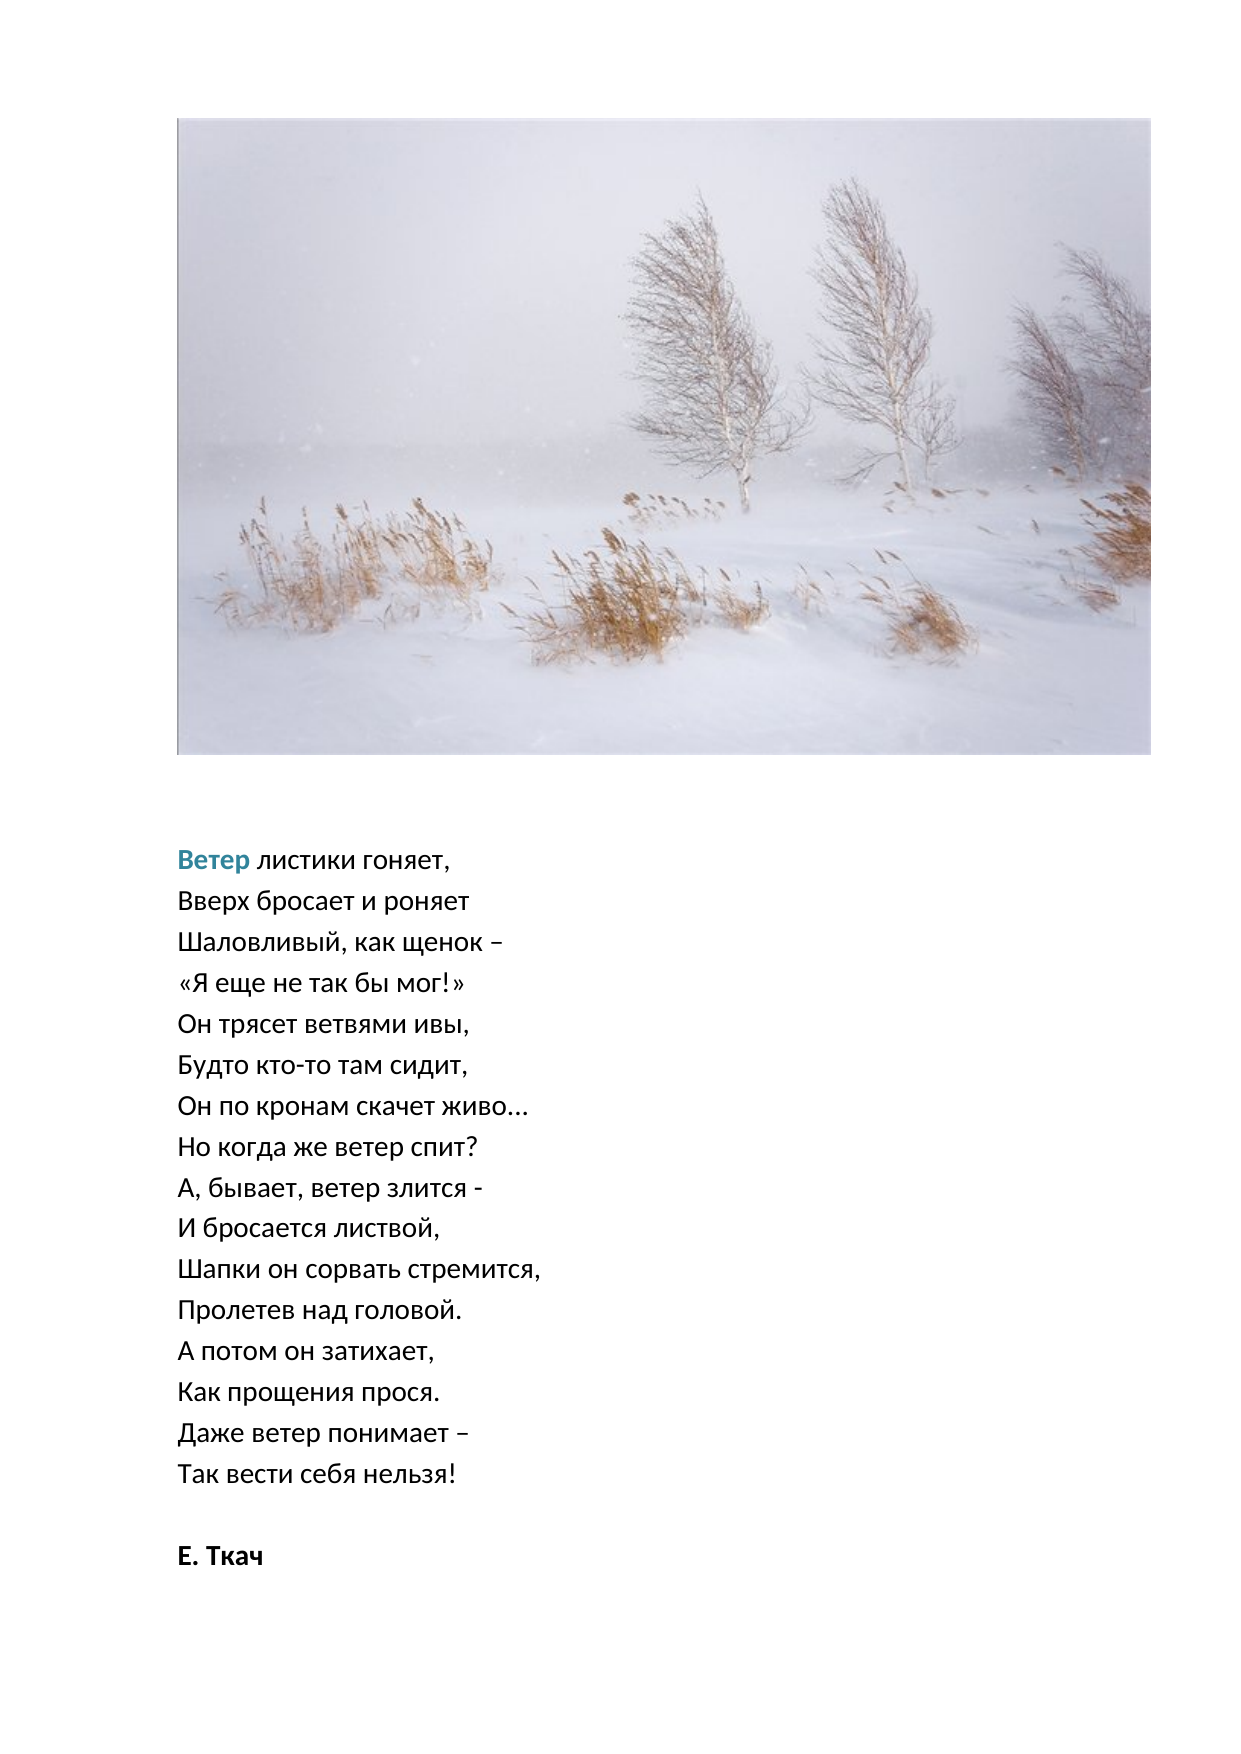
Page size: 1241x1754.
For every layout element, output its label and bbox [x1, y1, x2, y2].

picture [177, 118, 1151, 755]
text [177, 841, 1152, 1614]
